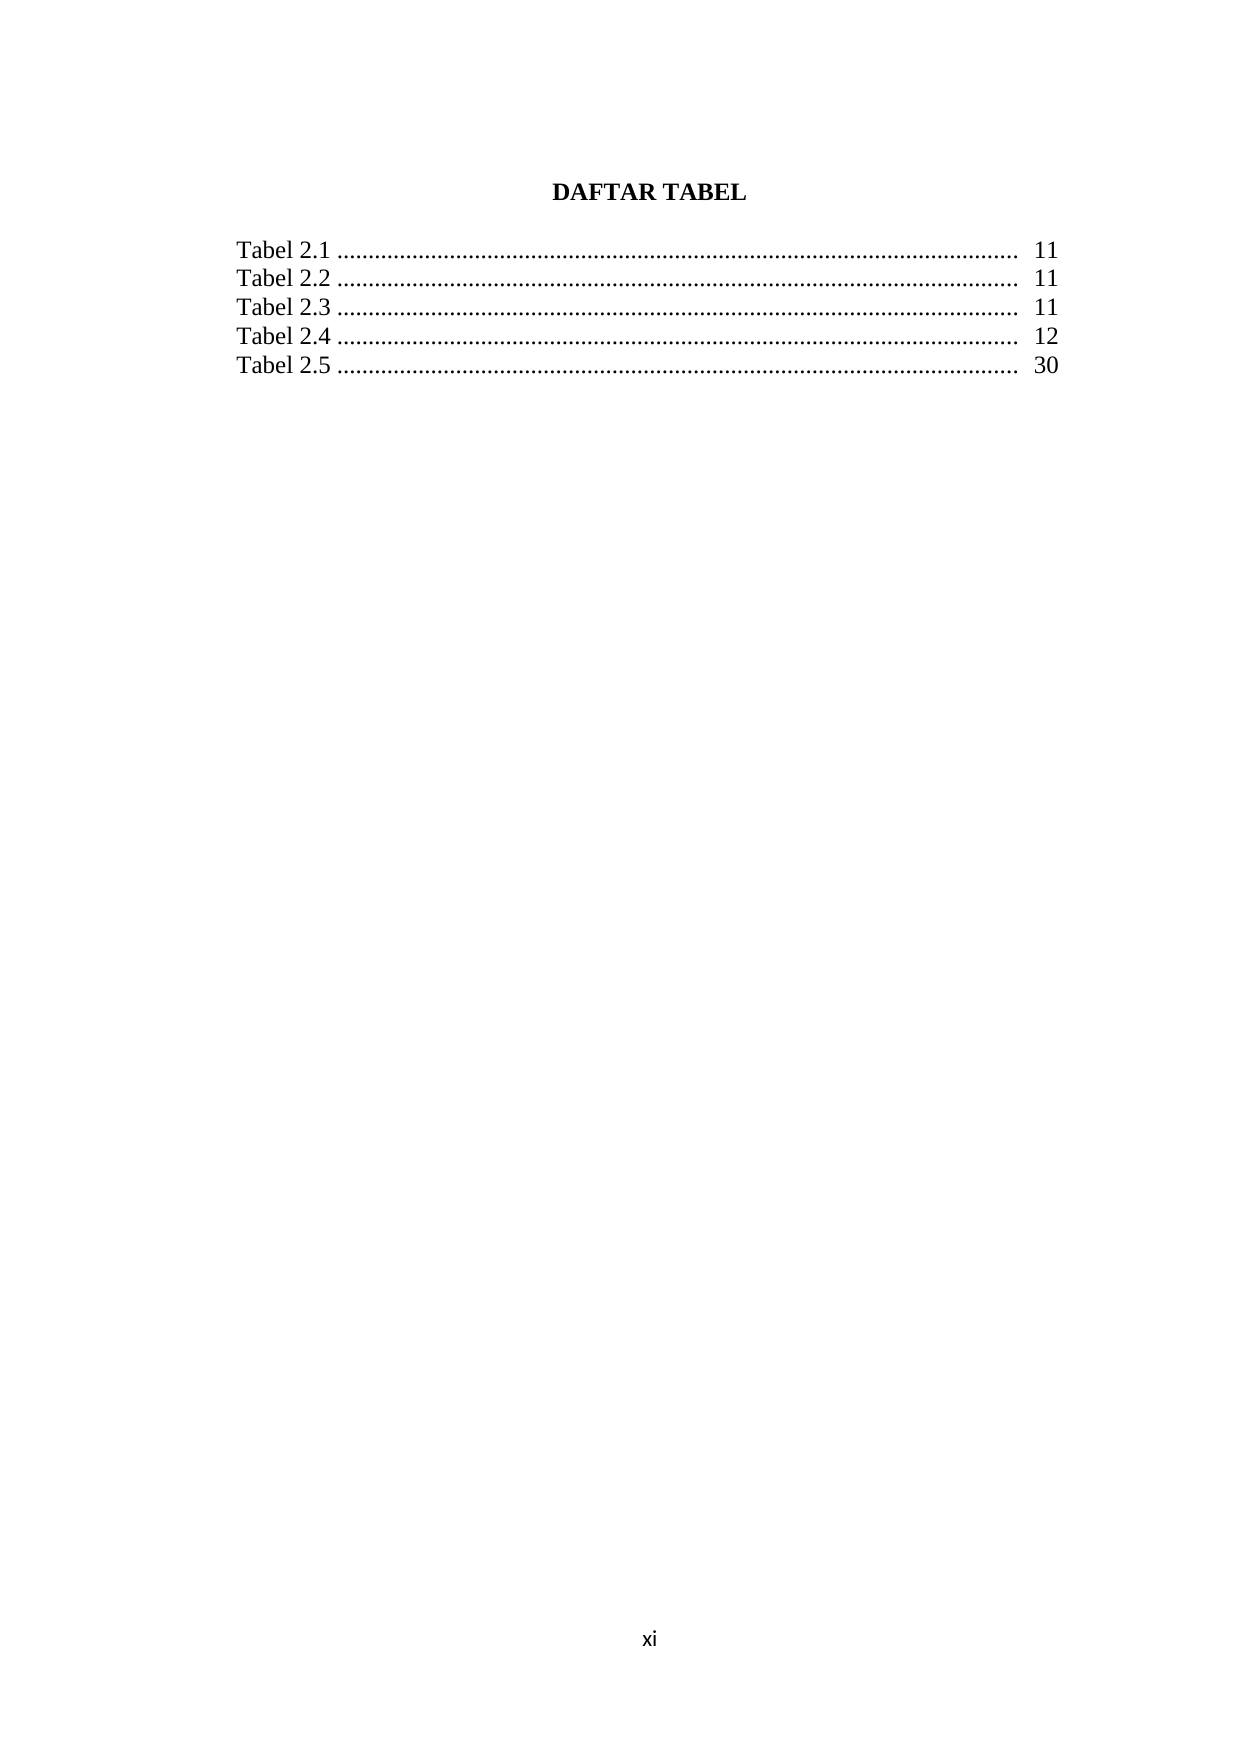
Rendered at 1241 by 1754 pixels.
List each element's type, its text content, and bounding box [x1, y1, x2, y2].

text Tabel 2.5 30 [236, 350, 1063, 378]
text Tabel 2.1 11 [236, 235, 1063, 263]
subtitle DAFTAR TABEL [236, 177, 1063, 206]
text Tabel 2.4 12 [236, 321, 1063, 350]
text Tabel 2.2 11 [236, 263, 1063, 292]
text Tabel 2.3 11 [236, 292, 1063, 321]
